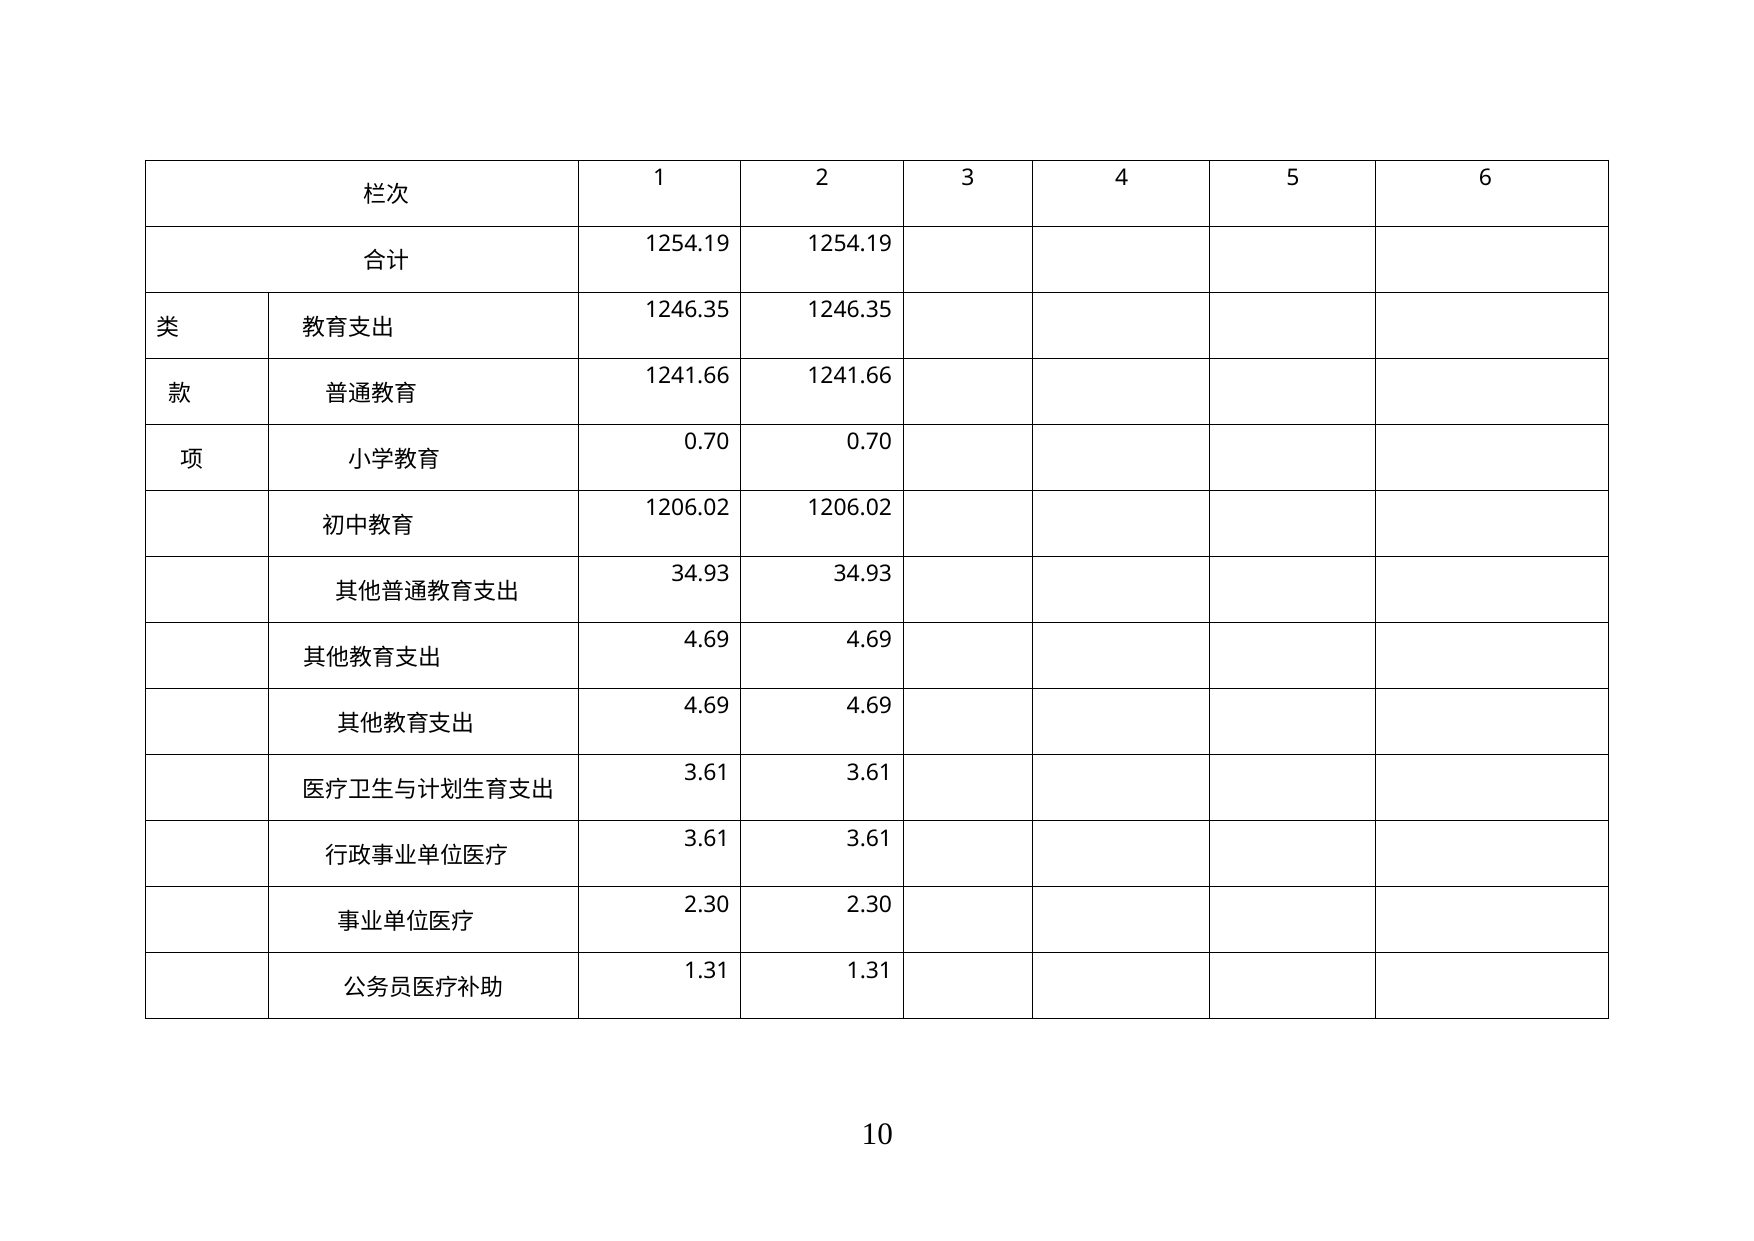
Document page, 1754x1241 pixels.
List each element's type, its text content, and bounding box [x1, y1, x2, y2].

table_cell 项 [146, 425, 268, 490]
table_cell [904, 425, 1032, 490]
table_cell 其他教育支出 [269, 689, 578, 754]
table_cell [1210, 227, 1375, 292]
table_cell 5 [1210, 161, 1375, 226]
table_cell 其他教育支出 [269, 623, 578, 688]
table_cell [1033, 755, 1209, 820]
table_cell [1033, 953, 1209, 1018]
table_cell [1376, 359, 1608, 424]
table_cell [1210, 557, 1375, 622]
table_cell [1376, 557, 1608, 622]
table_cell 公务员医疗补助 [269, 953, 578, 1018]
table_cell 1246.35 [579, 293, 740, 358]
table_cell [904, 887, 1032, 952]
table_cell [1376, 425, 1608, 490]
table_cell [1210, 359, 1375, 424]
table_cell 0.70 [741, 425, 903, 490]
table_cell 款 [146, 359, 268, 424]
table_cell [1210, 623, 1375, 688]
table_cell [146, 755, 268, 820]
table_cell 34.93 [741, 557, 903, 622]
table_cell [1376, 623, 1608, 688]
table_cell [1033, 227, 1209, 292]
table_cell [1033, 359, 1209, 424]
table_cell [146, 887, 268, 952]
table_cell [1210, 689, 1375, 754]
table_cell [1376, 689, 1608, 754]
table_cell [1376, 887, 1608, 952]
table_cell [1376, 821, 1608, 886]
table_cell [1210, 821, 1375, 886]
table_cell [1033, 293, 1209, 358]
table_cell [1210, 293, 1375, 358]
table_cell [146, 953, 268, 1018]
table_cell 4.69 [579, 623, 740, 688]
table_cell 3 [904, 161, 1032, 226]
table_cell [904, 953, 1032, 1018]
table_cell [1033, 887, 1209, 952]
table_cell 类 [146, 293, 268, 358]
table_cell 4.69 [579, 689, 740, 754]
table_cell 1.31 [741, 953, 903, 1018]
table_cell [1210, 887, 1375, 952]
table_cell 初中教育 [269, 491, 578, 556]
table_cell 3.61 [741, 821, 903, 886]
table_cell 1241.66 [741, 359, 903, 424]
table_cell 1 [579, 161, 740, 226]
table_cell 0.70 [579, 425, 740, 490]
table_cell 1241.66 [579, 359, 740, 424]
table_cell 1.31 [579, 953, 740, 1018]
table_cell [904, 557, 1032, 622]
table_cell [1376, 953, 1608, 1018]
table_cell 2 [741, 161, 903, 226]
table_cell 4 [1033, 161, 1209, 226]
table_cell [904, 689, 1032, 754]
table_cell 1246.35 [741, 293, 903, 358]
table_cell [904, 821, 1032, 886]
table_cell 医疗卫生与计划生育支出 [269, 755, 578, 820]
table_cell [146, 689, 268, 754]
table_cell [1033, 425, 1209, 490]
table_cell [904, 293, 1032, 358]
table_cell [1033, 623, 1209, 688]
table_cell [1033, 821, 1209, 886]
table_cell [1210, 755, 1375, 820]
table_cell [146, 557, 268, 622]
table_cell [1376, 293, 1608, 358]
table_cell 4.69 [741, 623, 903, 688]
table_cell [146, 491, 268, 556]
table_cell [1033, 557, 1209, 622]
table_cell [146, 623, 268, 688]
table_cell [1376, 491, 1608, 556]
table_cell [1033, 491, 1209, 556]
table_cell 6 [1376, 161, 1608, 226]
table_cell [1210, 425, 1375, 490]
table_cell 小学教育 [269, 425, 578, 490]
table_cell [1376, 755, 1608, 820]
table_cell 事业单位医疗 [269, 887, 578, 952]
table_cell [904, 491, 1032, 556]
table_cell 1254.19 [741, 227, 903, 292]
table_cell 2.30 [579, 887, 740, 952]
table_cell 1206.02 [741, 491, 903, 556]
table_cell 4.69 [741, 689, 903, 754]
table_cell [904, 755, 1032, 820]
table_cell 3.61 [579, 821, 740, 886]
table_cell 合计 [146, 227, 578, 292]
table_cell [904, 623, 1032, 688]
table_cell 1206.02 [579, 491, 740, 556]
table_cell 2.30 [741, 887, 903, 952]
table_cell [1210, 491, 1375, 556]
table_cell 栏次 [146, 161, 578, 226]
table_cell [904, 227, 1032, 292]
table_cell [1376, 227, 1608, 292]
table_cell 普通教育 [269, 359, 578, 424]
table_cell 34.93 [579, 557, 740, 622]
table_cell 3.61 [579, 755, 740, 820]
table_cell [146, 821, 268, 886]
table_cell [904, 359, 1032, 424]
table_cell 教育支出 [269, 293, 578, 358]
table_cell 行政事业单位医疗 [269, 821, 578, 886]
table_cell 3.61 [741, 755, 903, 820]
table_cell 1254.19 [579, 227, 740, 292]
table_cell [1210, 953, 1375, 1018]
table_cell 其他普通教育支出 [269, 557, 578, 622]
table_cell [1033, 689, 1209, 754]
